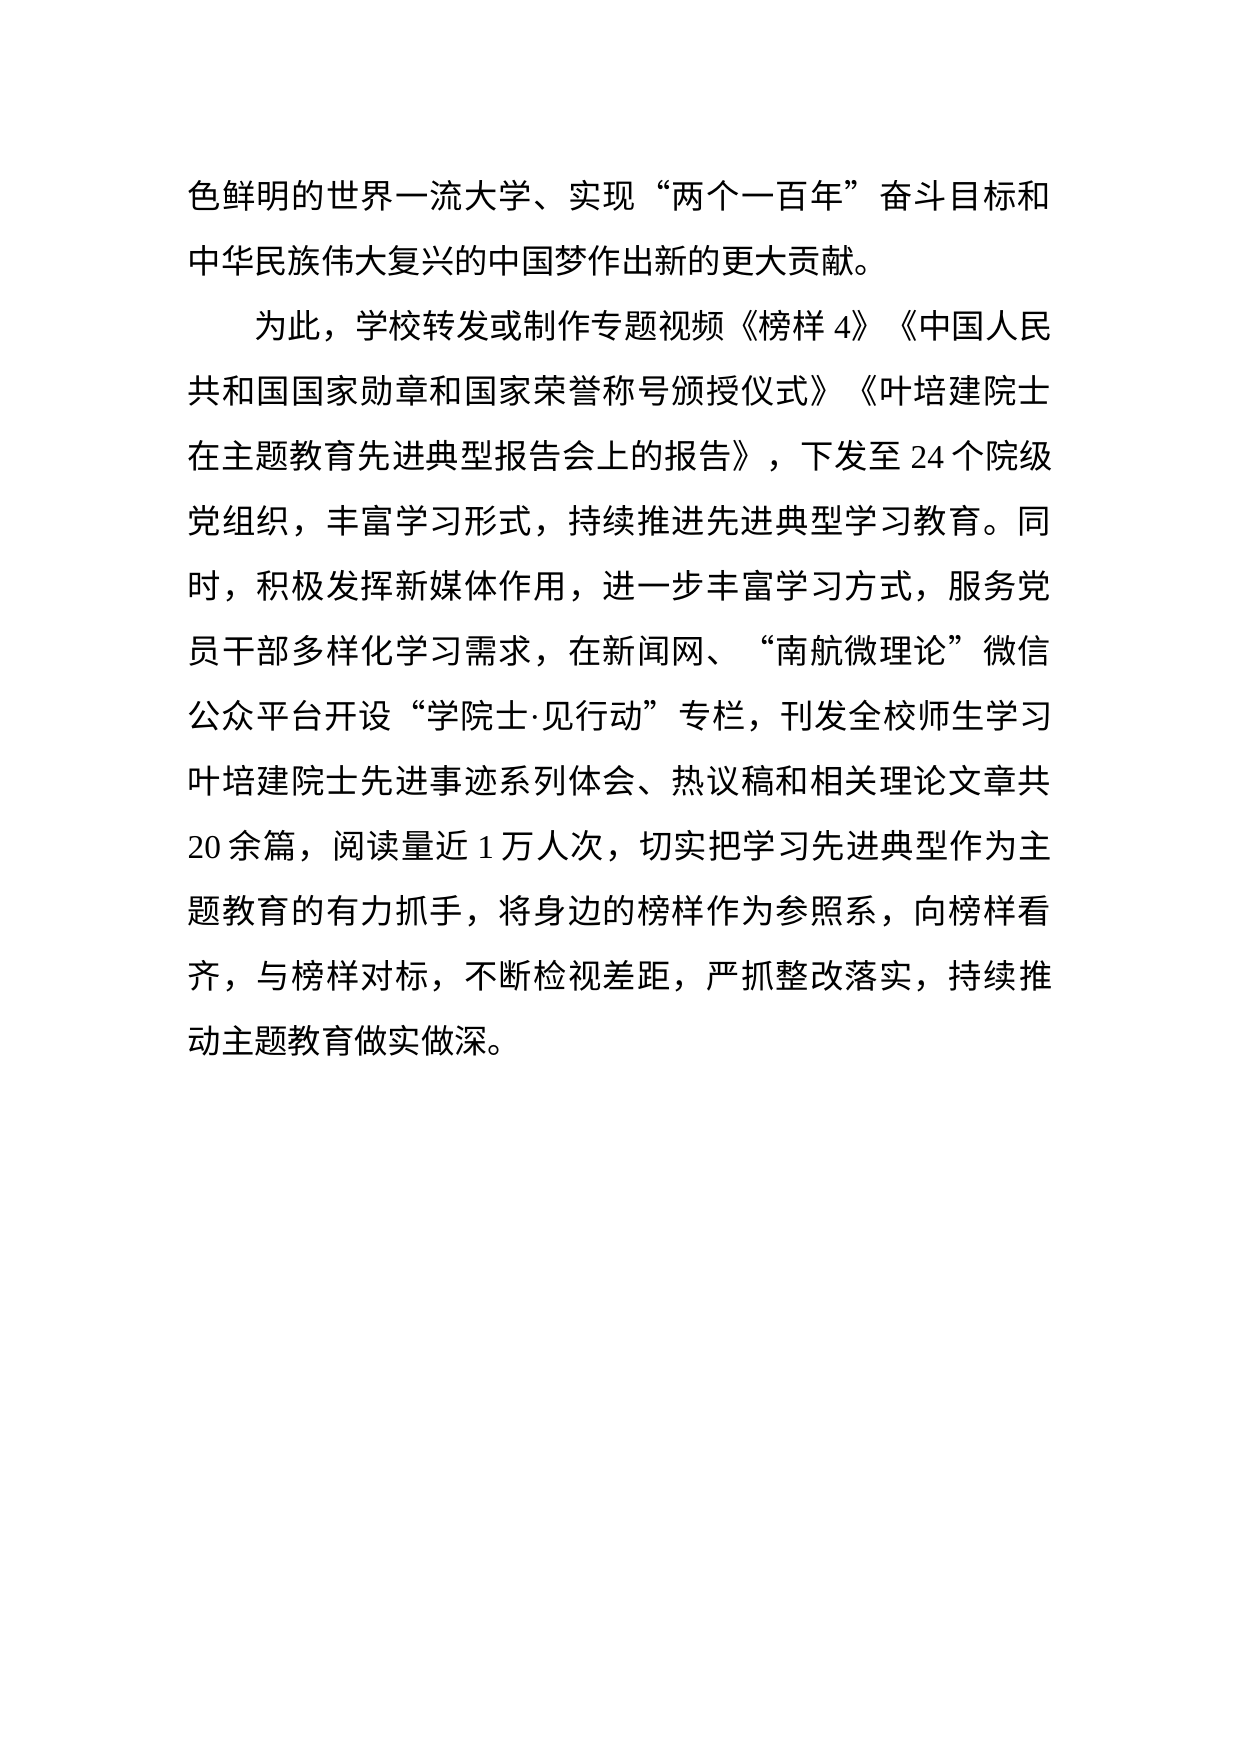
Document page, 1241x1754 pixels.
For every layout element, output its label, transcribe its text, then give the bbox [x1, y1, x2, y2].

text 为此，学校转发或制作专题视频《榜样4》《中国人民共和国国家勋章和国家荣誉称号颁授仪式》《叶培建院士在主题教育先进典型报告会上的报告》，下发至24个院级党组织，丰富学习形式，持续推进先进典型学习教育。同时，积极发挥新媒体作用，进一步丰富学习方式，服务党员干部多样化学习需求，在新闻网、“南航微理论”微信公众平台开设“学院士·见行动”专栏，刊发全校师生学习叶培建院士先进事迹系列体会、热议稿和相关理论文章共20余篇，阅读量近1万人次，切实把学习先进典型作为主题教育的有力抓手，将身边的榜样作为参照系，向榜样看齐，与榜样对标，不断检视差距，严抓整改落实，持续推动主题教育做实做深。 [187, 292, 1053, 1072]
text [187, 162, 1053, 292]
